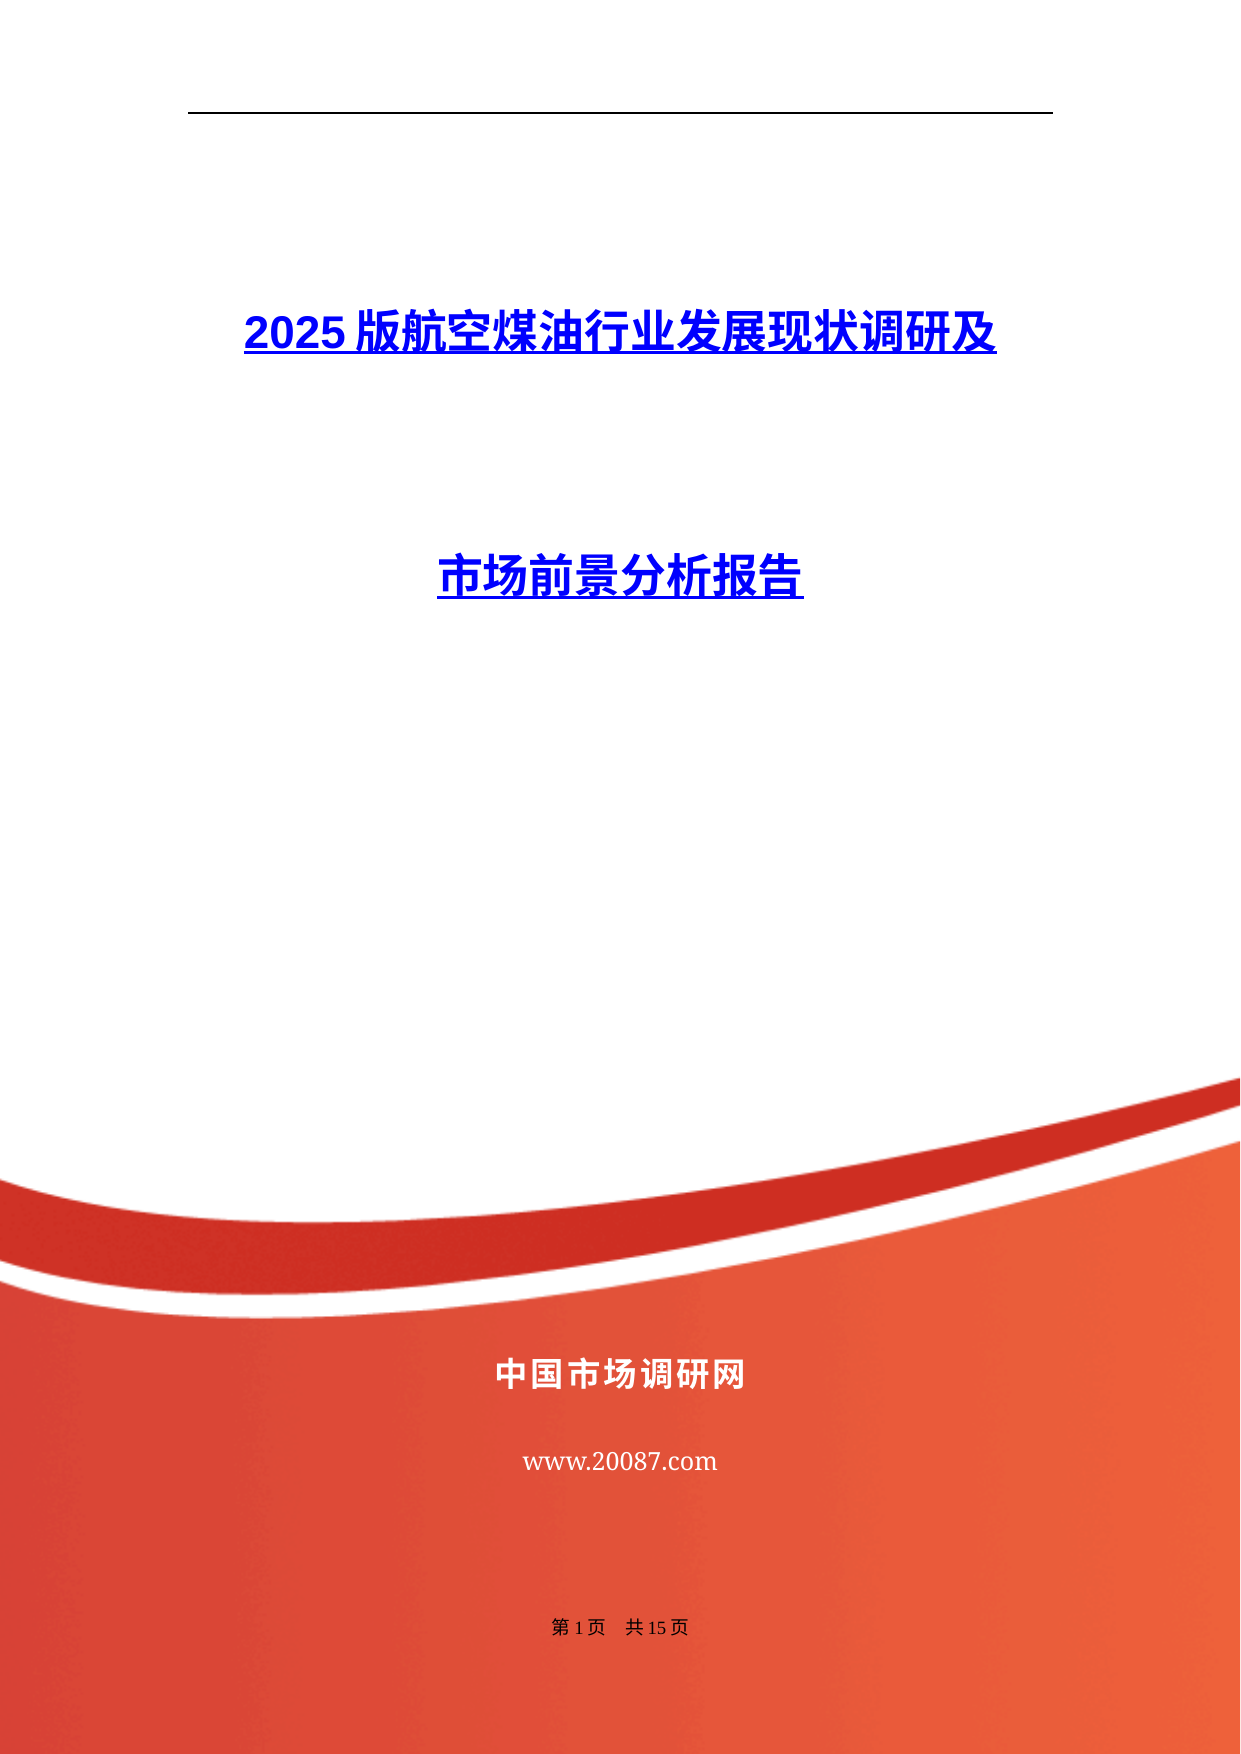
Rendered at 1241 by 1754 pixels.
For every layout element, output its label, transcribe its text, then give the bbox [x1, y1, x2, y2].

picture [0, 1006, 1241, 1754]
subtitle 中国市场调研网 [187, 1339, 1053, 1404]
text www.20087.com [187, 1428, 1053, 1493]
table_header 2025版航空煤油行业发展现状调研及市场前景分析报告 [188, 207, 1053, 773]
